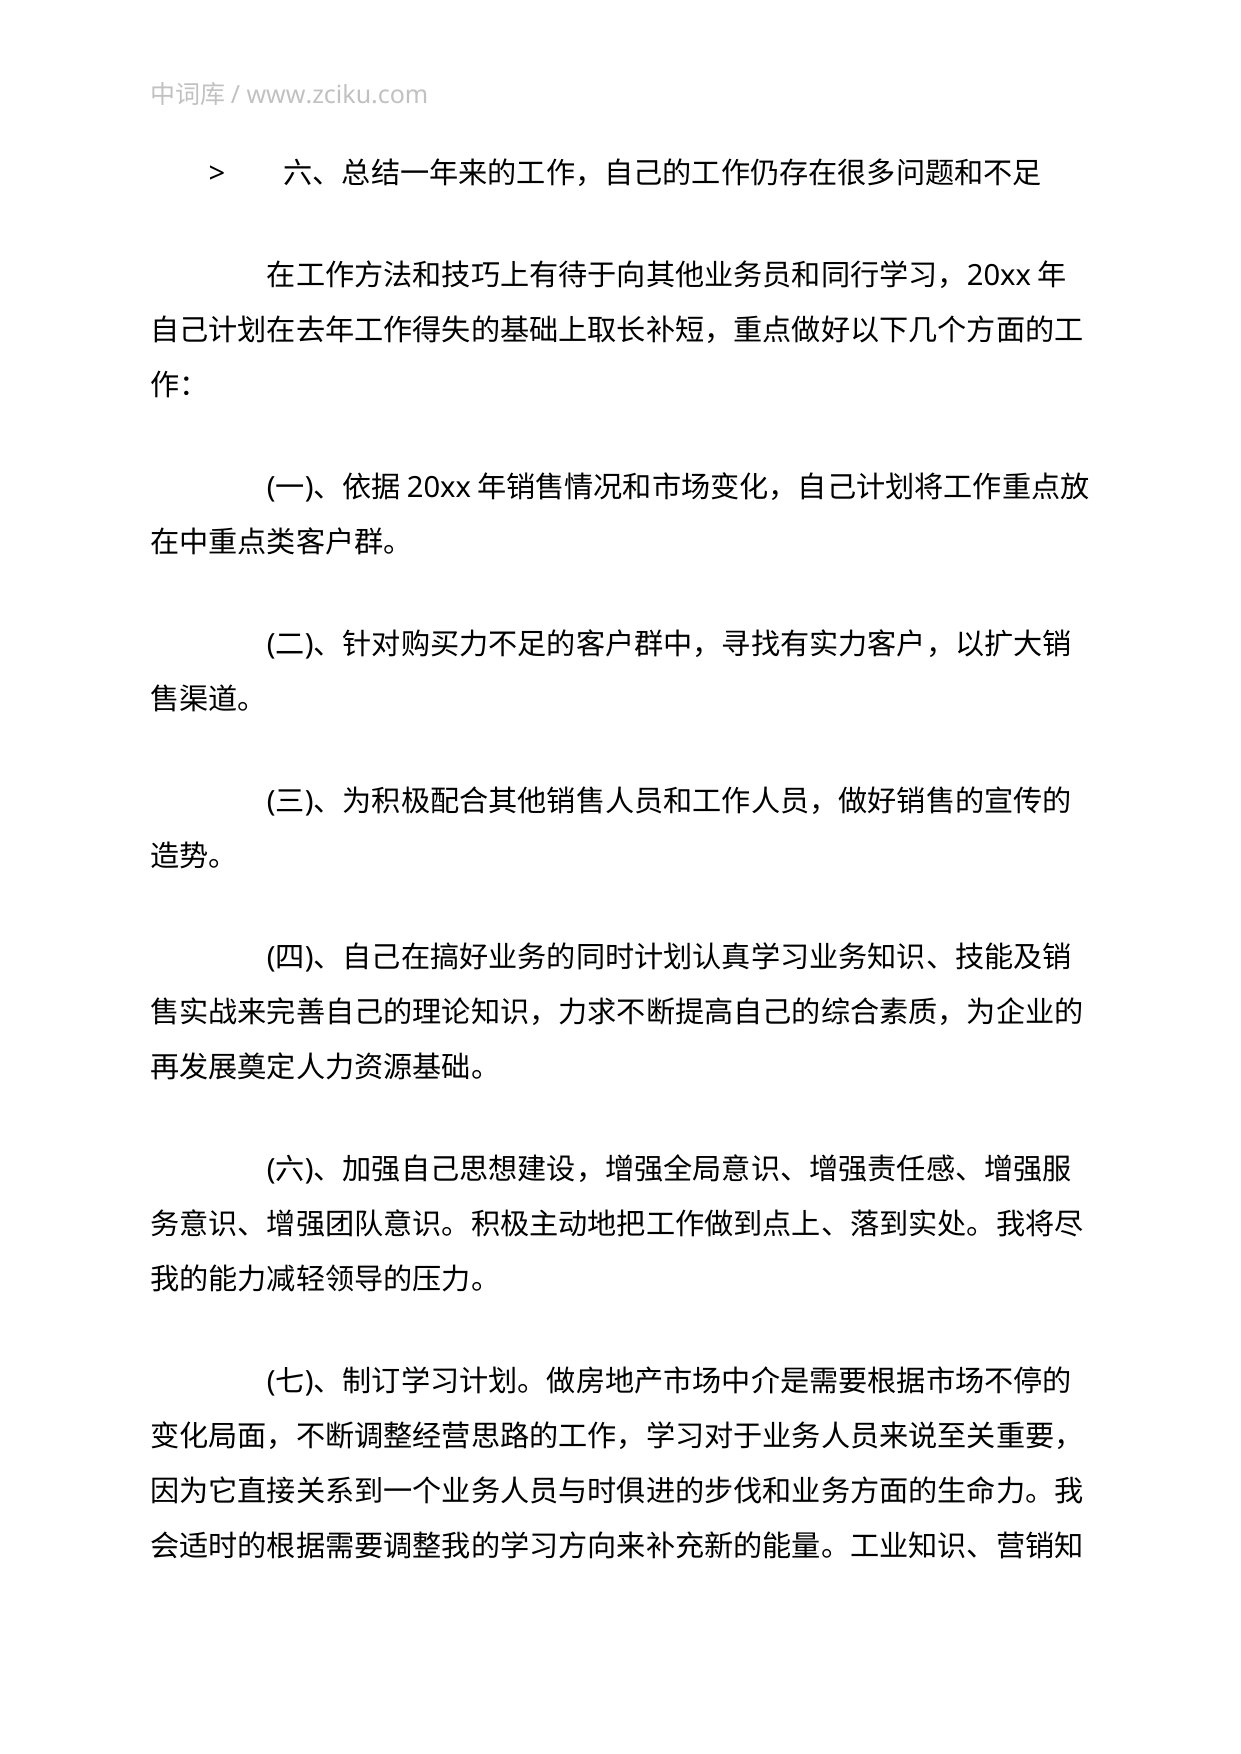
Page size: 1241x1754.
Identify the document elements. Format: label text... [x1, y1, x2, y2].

text (四)、自己在搞好业务的同时计划认真学习业务知识、技能及销售实战来完善自己的理论知识，力求不断提高自己的综合素质，为企业的再发展奠定人力资源基础。 [150, 934, 1090, 1086]
text 在工作方法和技巧上有待于向其他业务员和同行学习，20xx年自己计划在去年工作得失的基础上取长补短，重点做好以下几个方面的工作： [150, 252, 1090, 404]
text (三)、为积极配合其他销售人员和工作人员，做好销售的宣传的造势。 [150, 777, 1090, 874]
text (二)、针对购买力不足的客户群中，寻找有实力客户，以扩大销售渠道。 [150, 620, 1090, 718]
text > 六、总结一年来的工作，自己的工作仍存在很多问题和不足 [150, 150, 1090, 192]
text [150, 1357, 1090, 1564]
text (一)、依据20xx年销售情况和市场变化，自己计划将工作重点放在中重点类客户群。 [150, 464, 1090, 561]
text (六)、加强自己思想建设，增强全局意识、增强责任感、增强服务意识、增强团队意识。积极主动地把工作做到点上、落到实处。我将尽我的能力减轻领导的压力。 [150, 1146, 1090, 1298]
